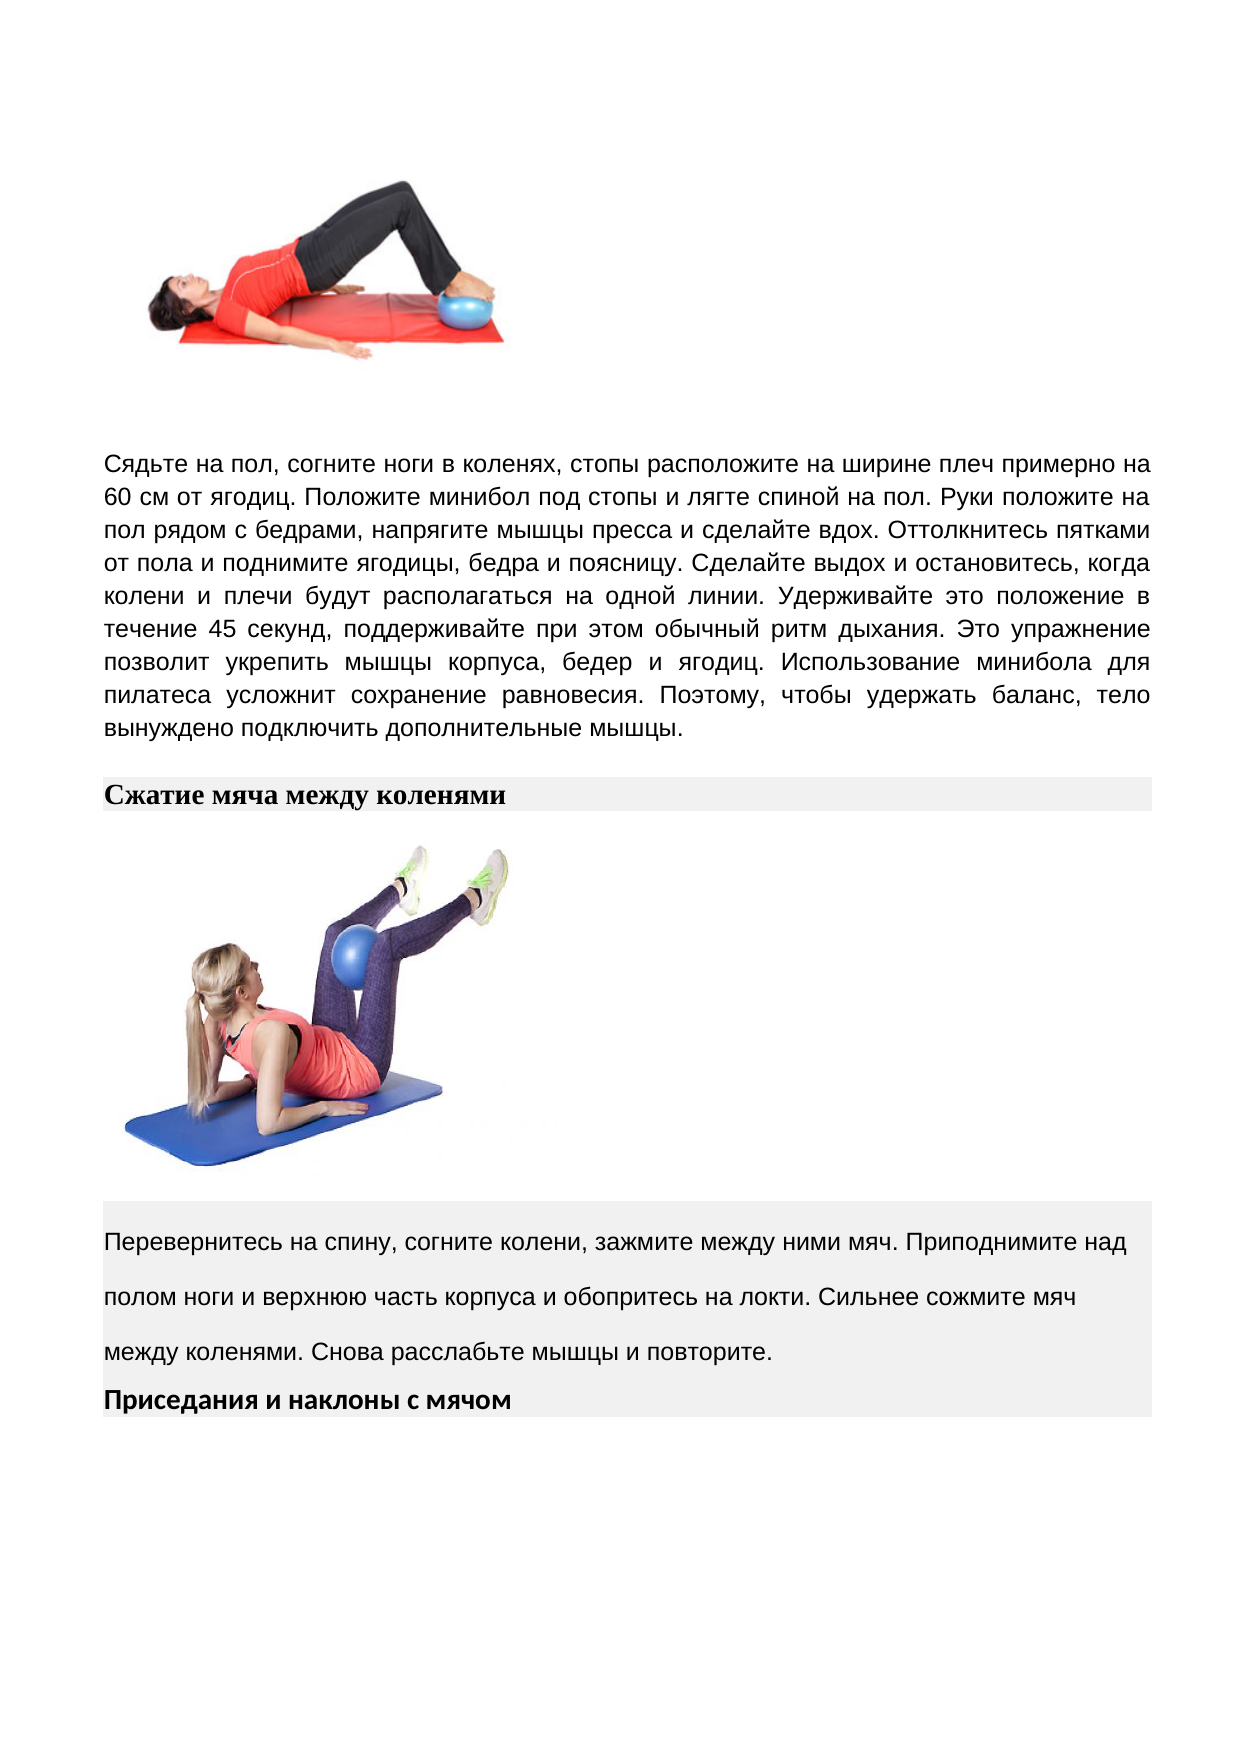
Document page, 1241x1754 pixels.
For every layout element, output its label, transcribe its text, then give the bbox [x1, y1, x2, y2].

picture [103, 118, 555, 414]
text Приседания и наклоны с мячом [103, 1381, 1152, 1417]
text Перевернитесь на спину, согните колени, зажмите между ними мяч. Приподнимите над полом ноги и верхнюю часть корпуса и обопритесь на локти. Сильнее сожмите мяч между коленями. Снова расслабьте мышцы и повторите. [103, 1201, 1152, 1366]
text Сядьте на пол, согните ноги в коленях, стопы расположите на ширине плеч примерно на 60 см от ягодиц. Положите минибол под стопы и лягте спиной на пол. Руки положите на пол рядом с бедрами, напрягите мышцы пресса и сделайте вдох. Оттолкнитесь пятками от пола и поднимите ягодицы, бедра и поясницу. Сделайте выдох и остановитесь, когда колени и плечи будут располагаться на одной линии. Удерживайте это положение в течение 45 секунд, поддерживайте при этом обычный ритм дыхания. Это упражнение позволит укрепить мышцы корпуса, бедер и ягодиц. Использование минибола для пилатеса усложнит сохранение равновесия. Поэтому, чтобы удержать баланс, тело вынуждено подключить дополнительные мышцы. [103, 449, 1152, 742]
picture [103, 826, 559, 1177]
subtitle Сжатие мяча между коленями [103, 777, 1152, 811]
